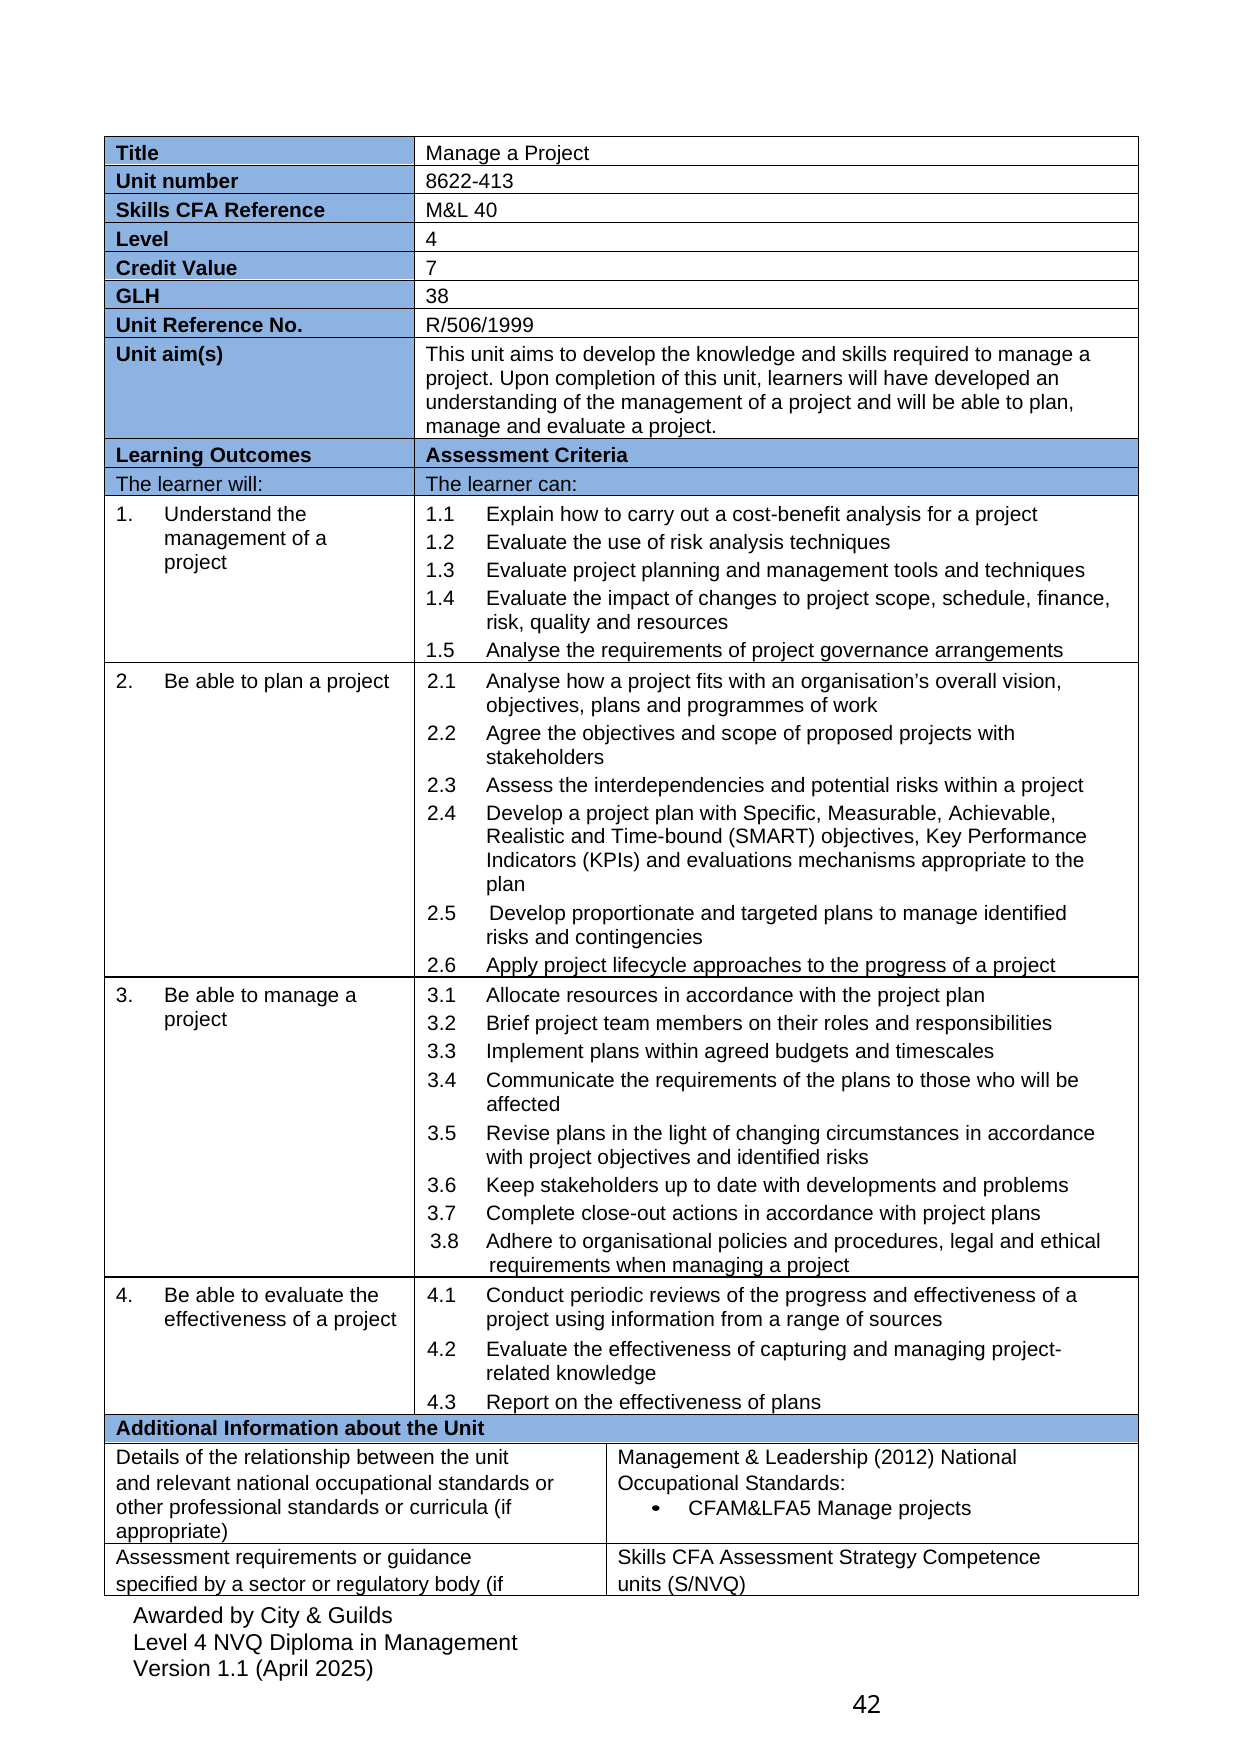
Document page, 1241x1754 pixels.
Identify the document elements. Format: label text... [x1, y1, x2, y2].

table_cell This unit aims to develop the knowledge and skills required to manage a project. Upon completion of this unit, learners will have developed an understanding of the management of a project and will be able to plan, manage and evaluate a project. [415, 338, 1138, 438]
table_cell 4.1 Conduct periodic reviews of the progress and effectiveness of a project using information from a range of sources 4.2 Evaluate the effectiveness of capturing and managing project- related knowledge 4.3 Report on the effectiveness of plans [415, 1278, 1138, 1414]
table_cell 4. Be able to evaluate the effectiveness of a project [105, 1278, 414, 1414]
table_cell 7 [415, 252, 1138, 279]
table_cell M&L 40 [415, 194, 1138, 222]
table_cell GLH [105, 281, 414, 308]
table_cell 38 [415, 281, 1138, 308]
table_cell R/506/1999 [415, 309, 1138, 337]
table_cell 1. Understand the management of a project [105, 496, 414, 662]
table_cell 3. Be able to manage a project [105, 978, 414, 1276]
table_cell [105, 1544, 606, 1595]
table_cell Unit Reference No. [105, 309, 414, 337]
table_cell Unit number [105, 166, 414, 193]
table_cell 3.1 Allocate resources in accordance with the project plan 3.2 Brief project team members on their roles and responsibilities 3.3 Implement plans within agreed budgets and timescales 3.4 Communicate the requirements of the plans to those who will be affected 3.5 Revise plans in the light of changing circumstances in accordance with project objectives and identified risks 3.6 Keep stakeholders up to date with developments and problems 3.7 Complete close-out actions in accordance with project plans 3.8 Adhere to organisational policies and procedures, legal and ethical requirements when managing a project [415, 978, 1138, 1276]
table_cell 4 [415, 223, 1138, 251]
table_cell The learner will: [105, 468, 414, 495]
table_cell 1.1 Explain how to carry out a cost-benefit analysis for a project 1.2 Evaluate the use of risk analysis techniques 1.3 Evaluate project planning and management tools and techniques 1.4 Evaluate the impact of changes to project scope, schedule, finance, risk, quality and resources 1.5 Analyse the requirements of project governance arrangements [415, 496, 1138, 662]
table_cell 2. Be able to plan a project [105, 663, 414, 976]
table_cell Additional Information about the Unit [105, 1415, 1138, 1442]
table_header Manage a Project [415, 137, 1138, 164]
table_cell Learning Outcomes [105, 439, 414, 467]
table_cell Level [105, 223, 414, 251]
table_cell 2.1 Analyse how a project fits with an organisation’s overall vision, objectives, plans and programmes of work 2.2 Agree the objectives and scope of proposed projects with stakeholders 2.3 Assess the interdependencies and potential risks within a project 2.4 Develop a project plan with Specific, Measurable, Achievable, Realistic and Time-bound (SMART) objectives, Key Performance Indicators (KPIs) and evaluations mechanisms appropriate to the plan 2.5 Develop proportionate and targeted plans to manage identified risks and contingencies 2.6 Apply project lifecycle approaches to the progress of a project [415, 663, 1138, 976]
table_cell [607, 1544, 1138, 1595]
table_cell Skills CFA Reference [105, 194, 414, 222]
table_header Title [105, 137, 414, 164]
table_cell Unit aim(s) [105, 338, 414, 438]
table_cell 8622-413 [415, 166, 1138, 193]
table_cell Details of the relationship between the unit and relevant national occupational standards or other professional standards or curricula (if appropriate) [105, 1444, 606, 1543]
table_cell Management & Leadership (2012) National Occupational Standards: • CFAM&LFA5 Manage projects [607, 1444, 1138, 1543]
table_cell Assessment Criteria [415, 439, 1138, 467]
table_cell Credit Value [105, 252, 414, 279]
